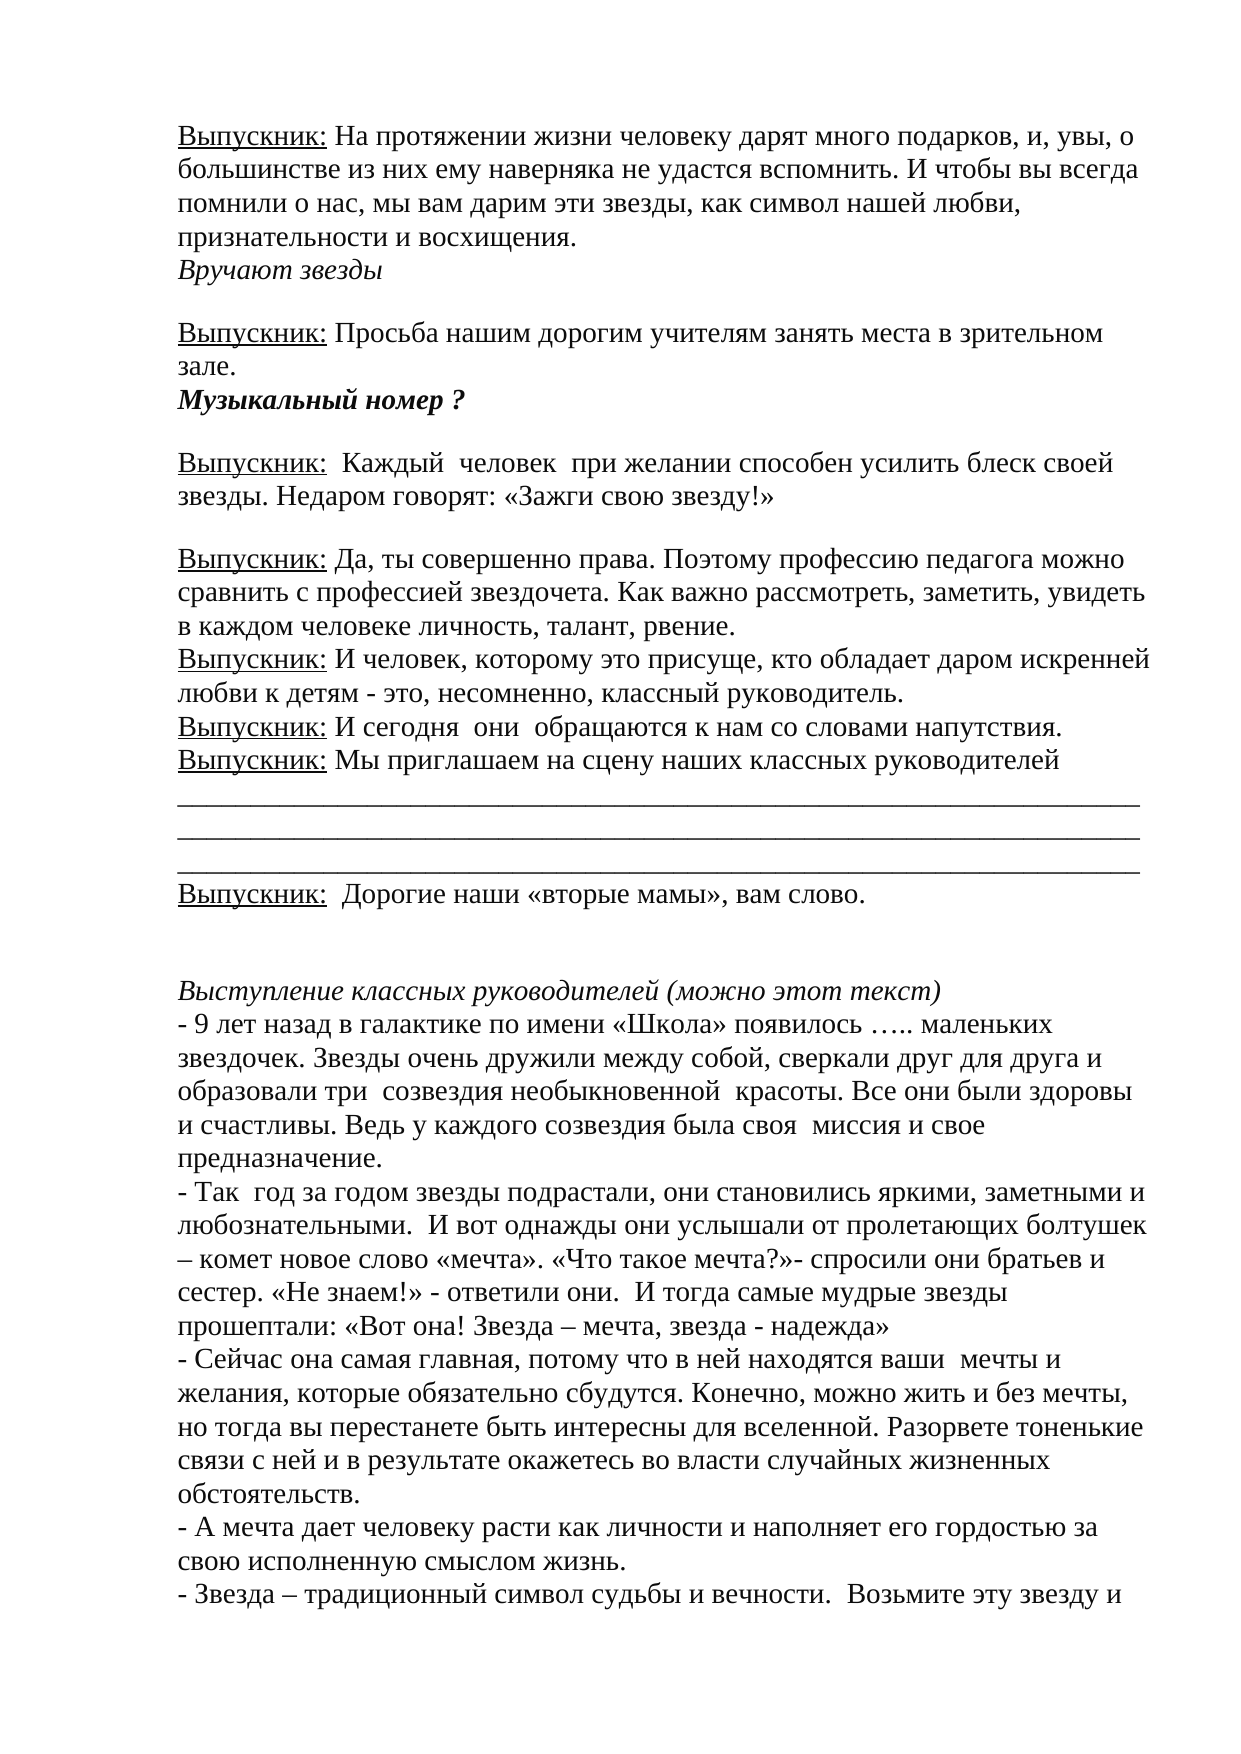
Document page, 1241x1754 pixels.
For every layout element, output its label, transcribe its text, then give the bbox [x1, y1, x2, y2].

text Выпускник: Просьба нашим дорогим учителям занять места в зрительном зале. Музыкальный номер ? [177, 315, 1152, 416]
text Выпускник: Каждый человек при желании способен усилить блеск своей звезды. Недаром говорят: «Зажги свою звезду!» [177, 445, 1152, 512]
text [177, 973, 1152, 1610]
text Выпускник: Да, ты совершенно права. Поэтому профессию педагога можно сравнить с профессией звездочета. Как важно рассмотреть, заметить, увидеть в каждом человеке личность, талант, рвение. Выпускник: И человек, которому это присуще, кто обладает даром искренней любви к детям - это, несомненно, классный руководитель. Выпускник: И сегодня они обращаются к нам со словами напутствия. Выпускник: Мы приглашаем на сцену наших классных руководителей ______________________________________________________________________________________________________________________________________________________________________________________________________ Выпускник: Дорогие наши «вторые мамы», вам слово. [177, 541, 1152, 943]
text Выпускник: На протяжении жизни человеку дарят много подарков, и, увы, о большинстве из них ему наверняка не удастся вспомнить. И чтобы вы всегда помнили о нас, мы вам дарим эти звезды, как символ нашей любви, признательности и восхищения. Вручают звезды [177, 118, 1152, 286]
